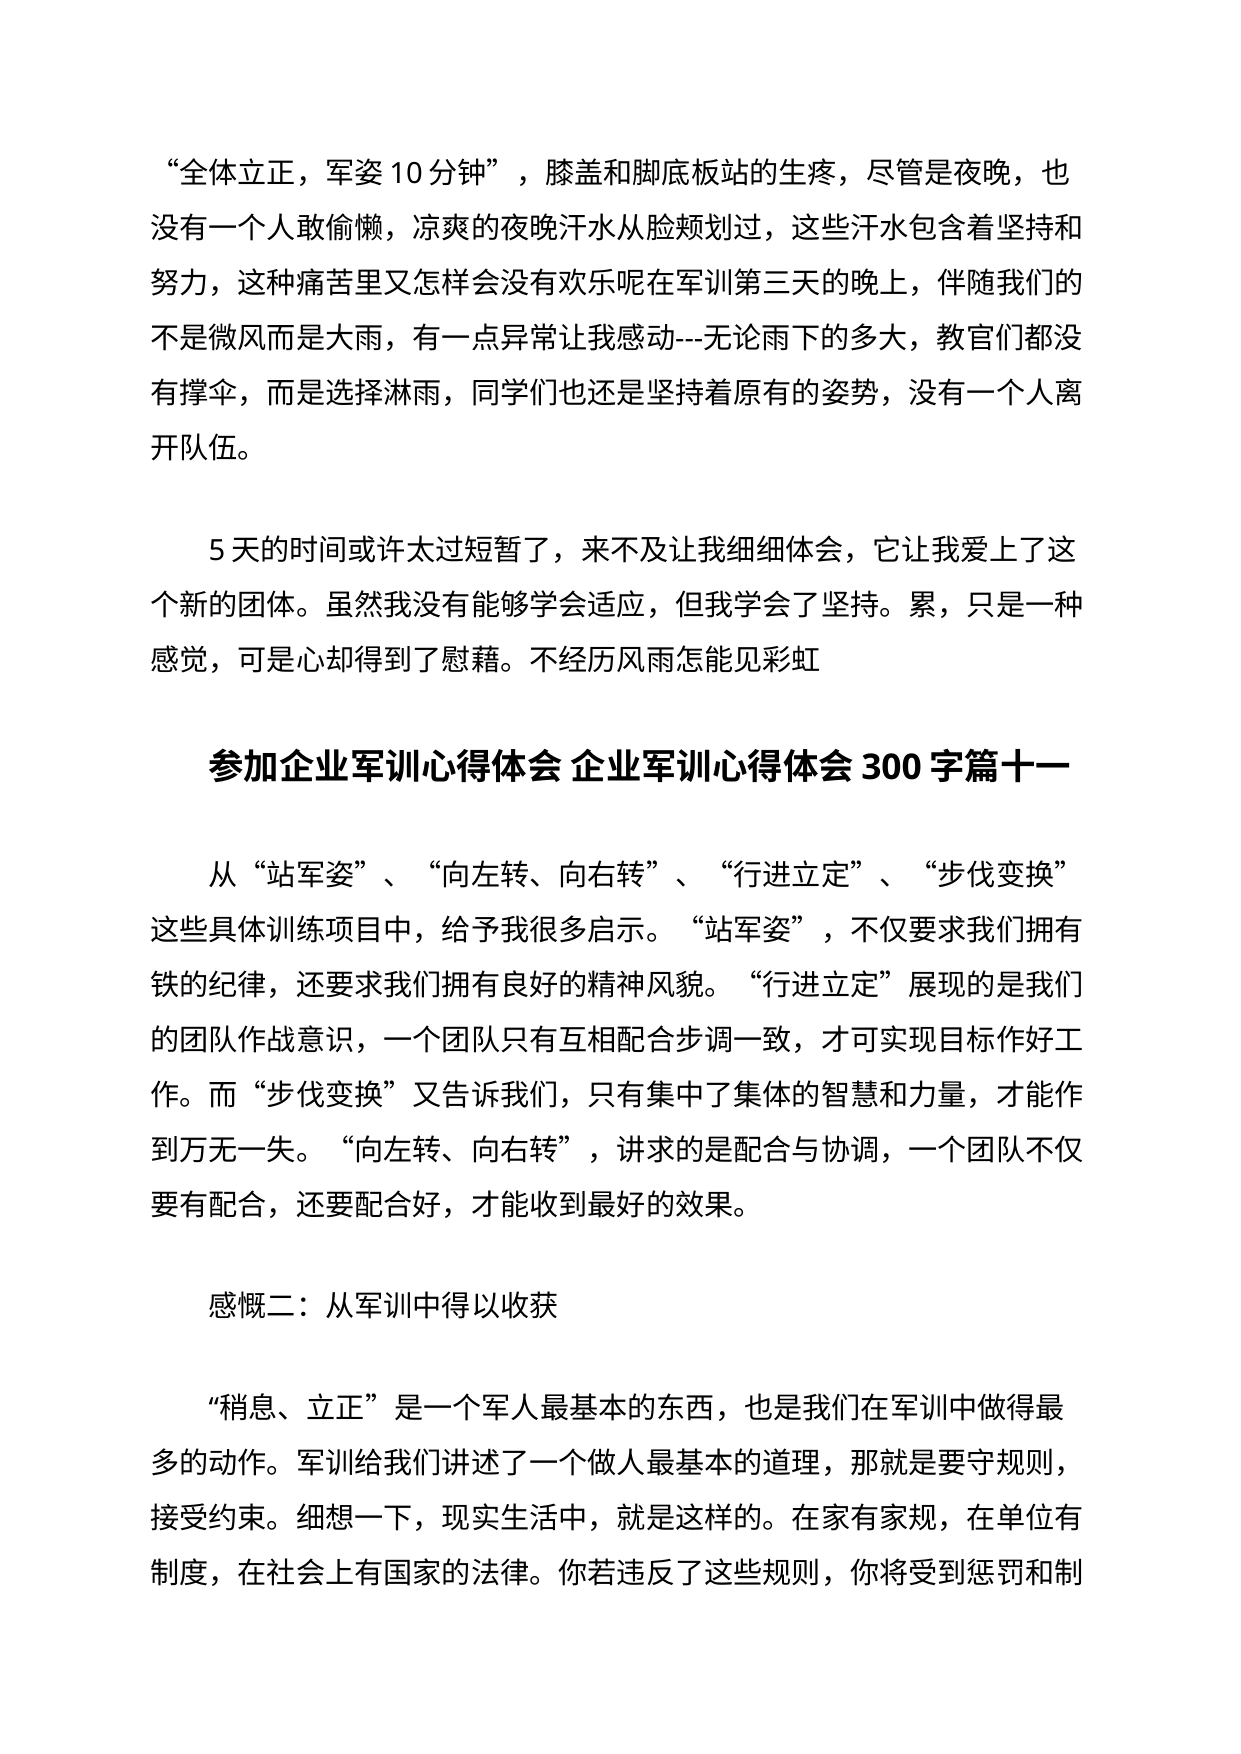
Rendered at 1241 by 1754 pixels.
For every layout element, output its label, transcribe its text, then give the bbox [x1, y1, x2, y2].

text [150, 150, 1090, 467]
text 5天的时间或许太过短暂了，来不及让我细细体会，它让我爱上了这个新的团体。虽然我没有能够学会适应，但我学会了坚持。累，只是一种感觉，可是心却得到了慰藉。不经历风雨怎能见彩虹 [150, 526, 1090, 679]
text 感慨二：从军训中得以收获 [150, 1283, 1090, 1325]
text 从“站军姿”、“向左转、向右转”、“行进立定”、“步伐变换”这些具体训练项目中，给予我很多启示。“站军姿”，不仅要求我们拥有铁的纪律，还要求我们拥有良好的精神风貌。“行进立定”展现的是我们的团队作战意识，一个团队只有互相配合步调一致，才可实现目标作好工作。而“步伐变换”又告诉我们，只有集中了集体的智慧和力量，才能作到万无一失。“向左转、向右转”，讲求的是配合与协调，一个团队不仅要有配合，还要配合好，才能收到最好的效果。 [150, 852, 1090, 1223]
text 参加企业军训心得体会 企业军训心得体会300字篇十一 [150, 738, 1090, 789]
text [150, 1384, 1090, 1592]
